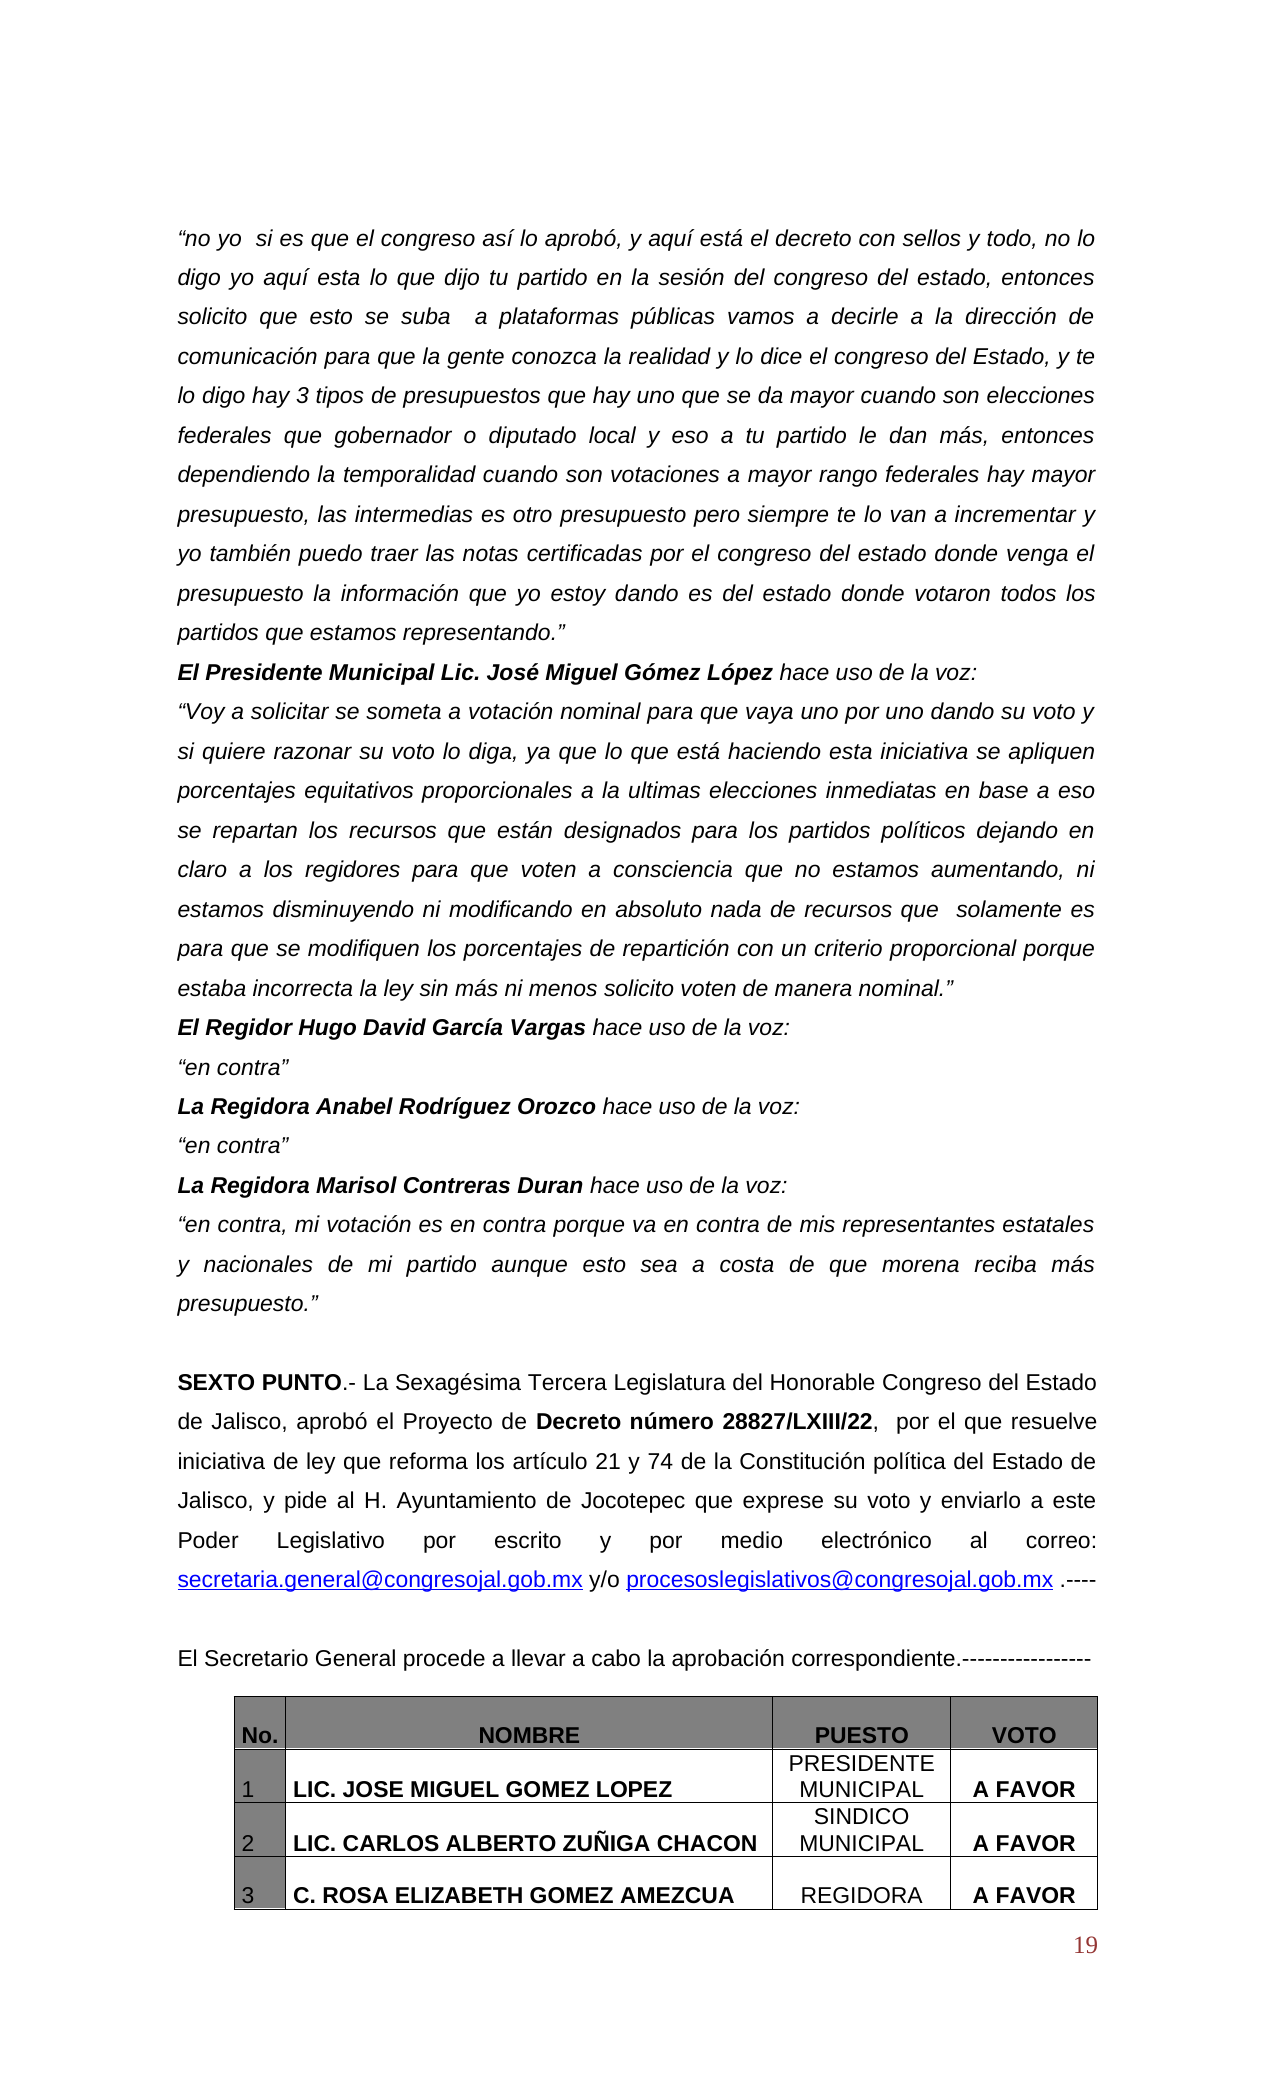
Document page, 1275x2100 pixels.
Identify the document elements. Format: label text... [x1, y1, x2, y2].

table_header NOMBRE [286, 1697, 772, 1748]
table_header No. [235, 1697, 285, 1748]
text SEXTO PUNTO.- La Sexagésima Tercera Legislatura del Honorable Congreso del Estado de Jalisco, aprobó el Proyecto de Decreto número 28827/LXIII/22, por el que resuelve iniciativa de ley que reforma los artículo 21 y 74 de la Constitución política del Estado de Jalisco, y pide al H. Ayuntamiento de Jocotepec que exprese su voto y enviarlo a este Poder Legislativo por escrito y por medio electrónico al correo: secretaria.general@congresojal.gob.mx y/o procesoslegislativos@congresojal.gob.mx .---- [177, 1369, 1098, 1592]
text La Regidora Anabel Rodríguez Orozco hace uso de la voz: [177, 1093, 1098, 1119]
text “en contra” [177, 1053, 1098, 1080]
table_cell 1 [235, 1750, 285, 1802]
text El Presidente Municipal Lic. José Miguel Gómez López hace uso de la voz: [177, 659, 1098, 685]
table_cell A FAVOR [951, 1750, 1097, 1802]
table_cell 3 [235, 1857, 285, 1908]
text “no yo si es que el congreso así lo aprobó, y aquí está el decreto con sellos y todo, no lo digo yo aquí esta lo que dijo tu partido en la sesión del congreso del estado, entonces solicito que esto se suba a plataformas públicas vamos a decirle a la dirección de comunicación para que la gente conozca la realidad y lo dice el congreso del Estado, y te lo digo hay 3 tipos de presupuestos que hay uno que se da mayor cuando son elecciones federales que gobernador o diputado local y eso a tu partido le dan más, entonces dependiendo la temporalidad cuando son votaciones a mayor rango federales hay mayor presupuesto, las intermedias es otro presupuesto pero siempre te lo van a incrementar y yo también puedo traer las notas certificadas por el congreso del estado donde venga el presupuesto la información que yo estoy dando es del estado donde votaron todos los partidos que estamos representando.” [177, 224, 1098, 646]
table_cell LIC. JOSE MIGUEL GOMEZ LOPEZ [286, 1750, 772, 1802]
text El Secretario General procede a llevar a cabo la aprobación correspondiente.----------------- [177, 1645, 1098, 1671]
text El Regidor Hugo David García Vargas hace uso de la voz: [177, 1014, 1098, 1040]
table_header VOTO [951, 1697, 1097, 1748]
text La Regidora Marisol Contreras Duran hace uso de la voz: [177, 1172, 1098, 1198]
table_cell PRESIDENTE MUNICIPAL [773, 1750, 950, 1802]
table_cell SINDICO MUNICIPAL [773, 1803, 950, 1856]
table_cell 2 [235, 1803, 285, 1856]
table_cell REGIDORA [773, 1857, 950, 1908]
table_cell LIC. CARLOS ALBERTO ZUÑIGA CHACON [286, 1803, 772, 1856]
text “en contra” [177, 1132, 1098, 1159]
text “en contra, mi votación es en contra porque va en contra de mis representantes estatales y nacionales de mi partido aunque esto sea a costa de que morena reciba más presupuesto.” [177, 1211, 1098, 1317]
text “Voy a solicitar se someta a votación nominal para que vaya uno por uno dando su voto y si quiere razonar su voto lo diga, ya que lo que está haciendo esta iniciativa se apliquen porcentajes equitativos proporcionales a la ultimas elecciones inmediatas en base a eso se repartan los recursos que están designados para los partidos políticos dejando en claro a los regidores para que voten a consciencia que no estamos aumentando, ni estamos disminuyendo ni modificando en absoluto nada de recursos que solamente es para que se modifiquen los porcentajes de repartición con un criterio proporcional porque estaba incorrecta la ley sin más ni menos solicito voten de manera nominal.” [177, 698, 1098, 1001]
table_header PUESTO [773, 1697, 950, 1748]
table_cell A FAVOR [951, 1857, 1097, 1908]
table_cell C. ROSA ELIZABETH GOMEZ AMEZCUA [286, 1857, 772, 1908]
table_cell A FAVOR [951, 1803, 1097, 1856]
